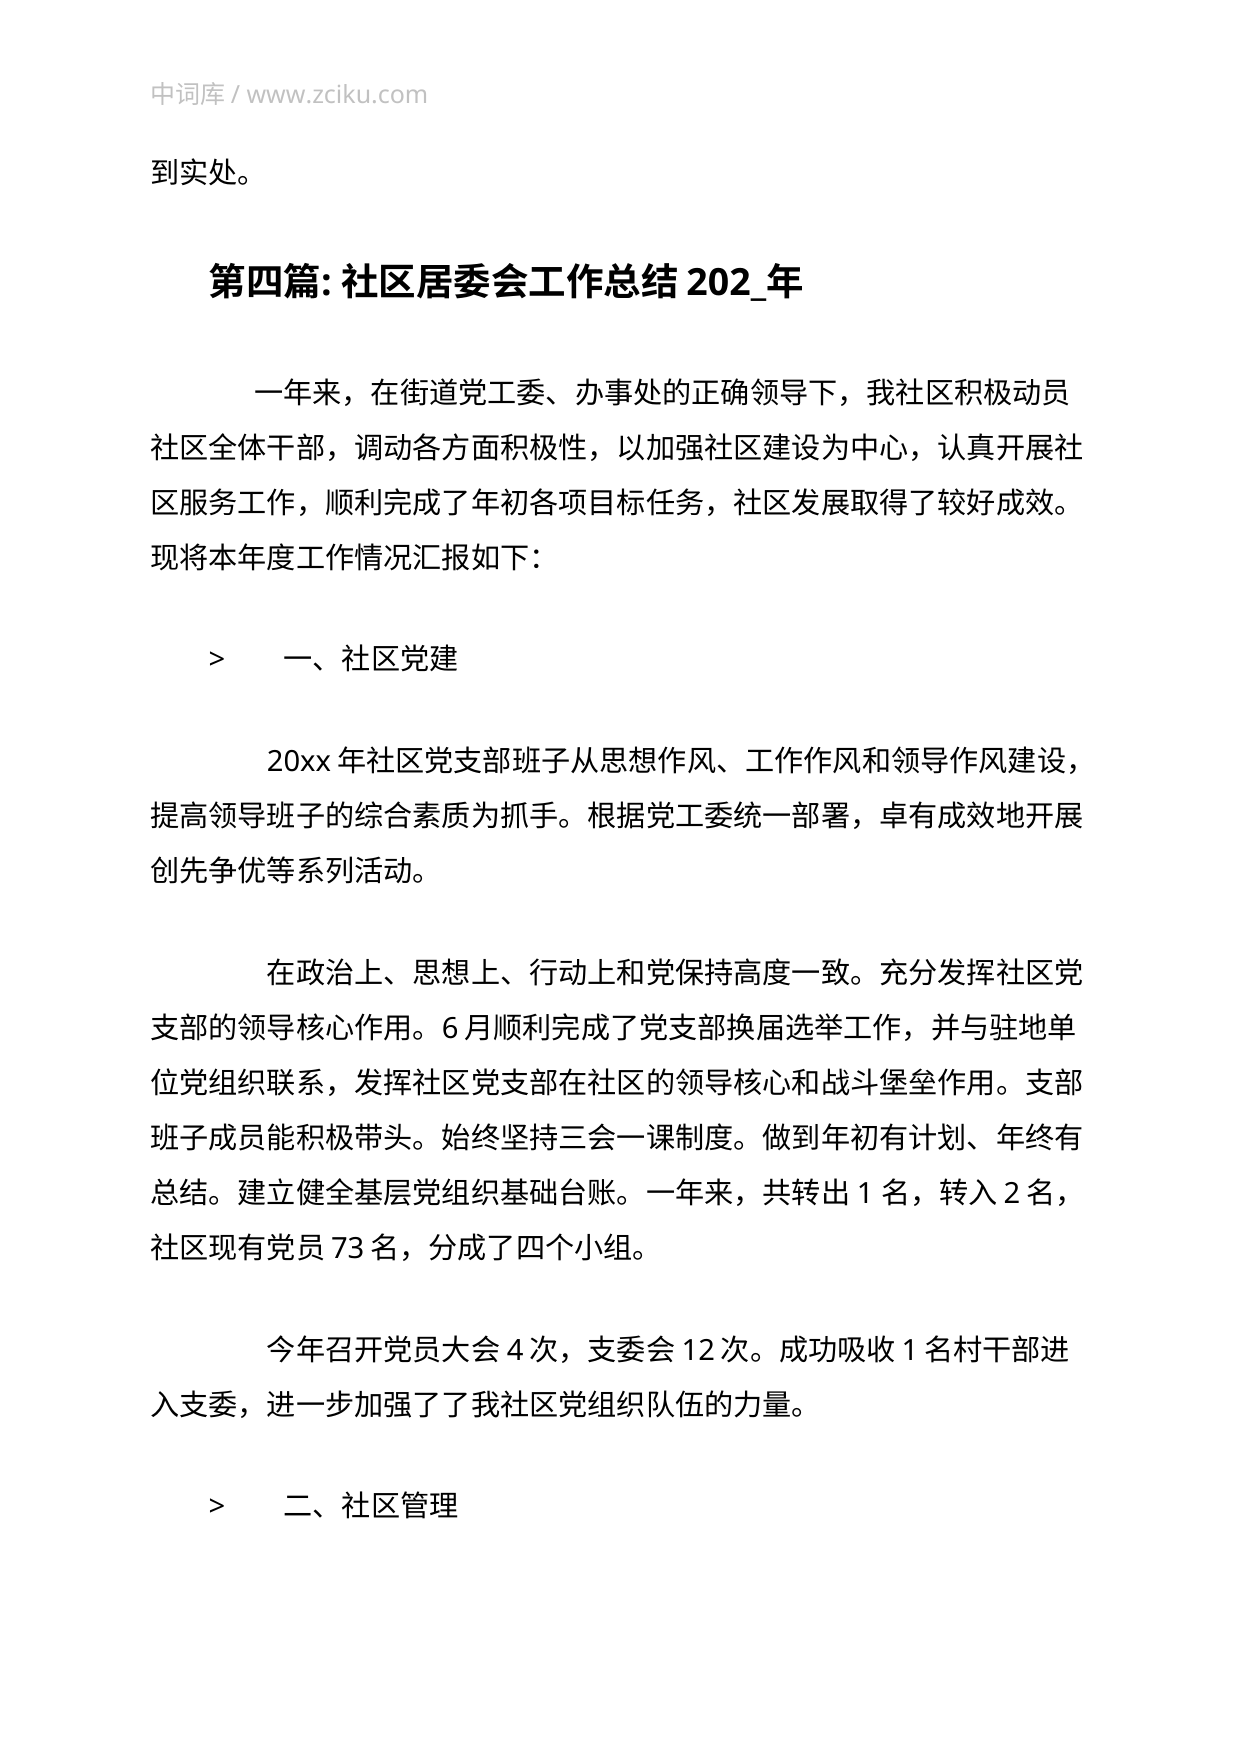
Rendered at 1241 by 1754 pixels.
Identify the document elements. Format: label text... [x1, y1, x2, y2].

text 在政治上、思想上、行动上和党保持高度一致。充分发挥社区党支部的领导核心作用。6月顺利完成了党支部换届选举工作，并与驻地单位党组织联系，发挥社区党支部在社区的领导核心和战斗堡垒作用。支部班子成员能积极带头。始终坚持三会一课制度。做到年初有计划、年终有总结。建立健全基层党组织基础台账。一年来，共转出 1 名，转入2名，社区现有党员73名，分成了四个小组。 [150, 949, 1090, 1267]
text 第四篇: 社区居委会工作总结202_年 [150, 252, 1090, 306]
text > 一、社区党建 [150, 636, 1090, 678]
text 今年召开党员大会 4次，支委会 12次。成功吸收1名村干部进入支委，进一步加强了了我社区党组织队伍的力量。 [150, 1326, 1090, 1423]
text > 二、社区管理 [150, 1483, 1090, 1525]
text 一年来，在街道党工委、办事处的正确领导下，我社区积极动员社区全体干部，调动各方面积极性，以加强社区建设为中心，认真开展社区服务工作，顺利完成了年初各项目标任务，社区发展取得了较好成效。现将本年度工作情况汇报如下： [150, 369, 1090, 576]
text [150, 150, 1090, 192]
text 20xx年社区党支部班子从思想作风、工作作风和领导作风建设，提高领导班子的综合素质为抓手。根据党工委统一部署，卓有成效地开展创先争优等系列活动。 [150, 738, 1090, 890]
